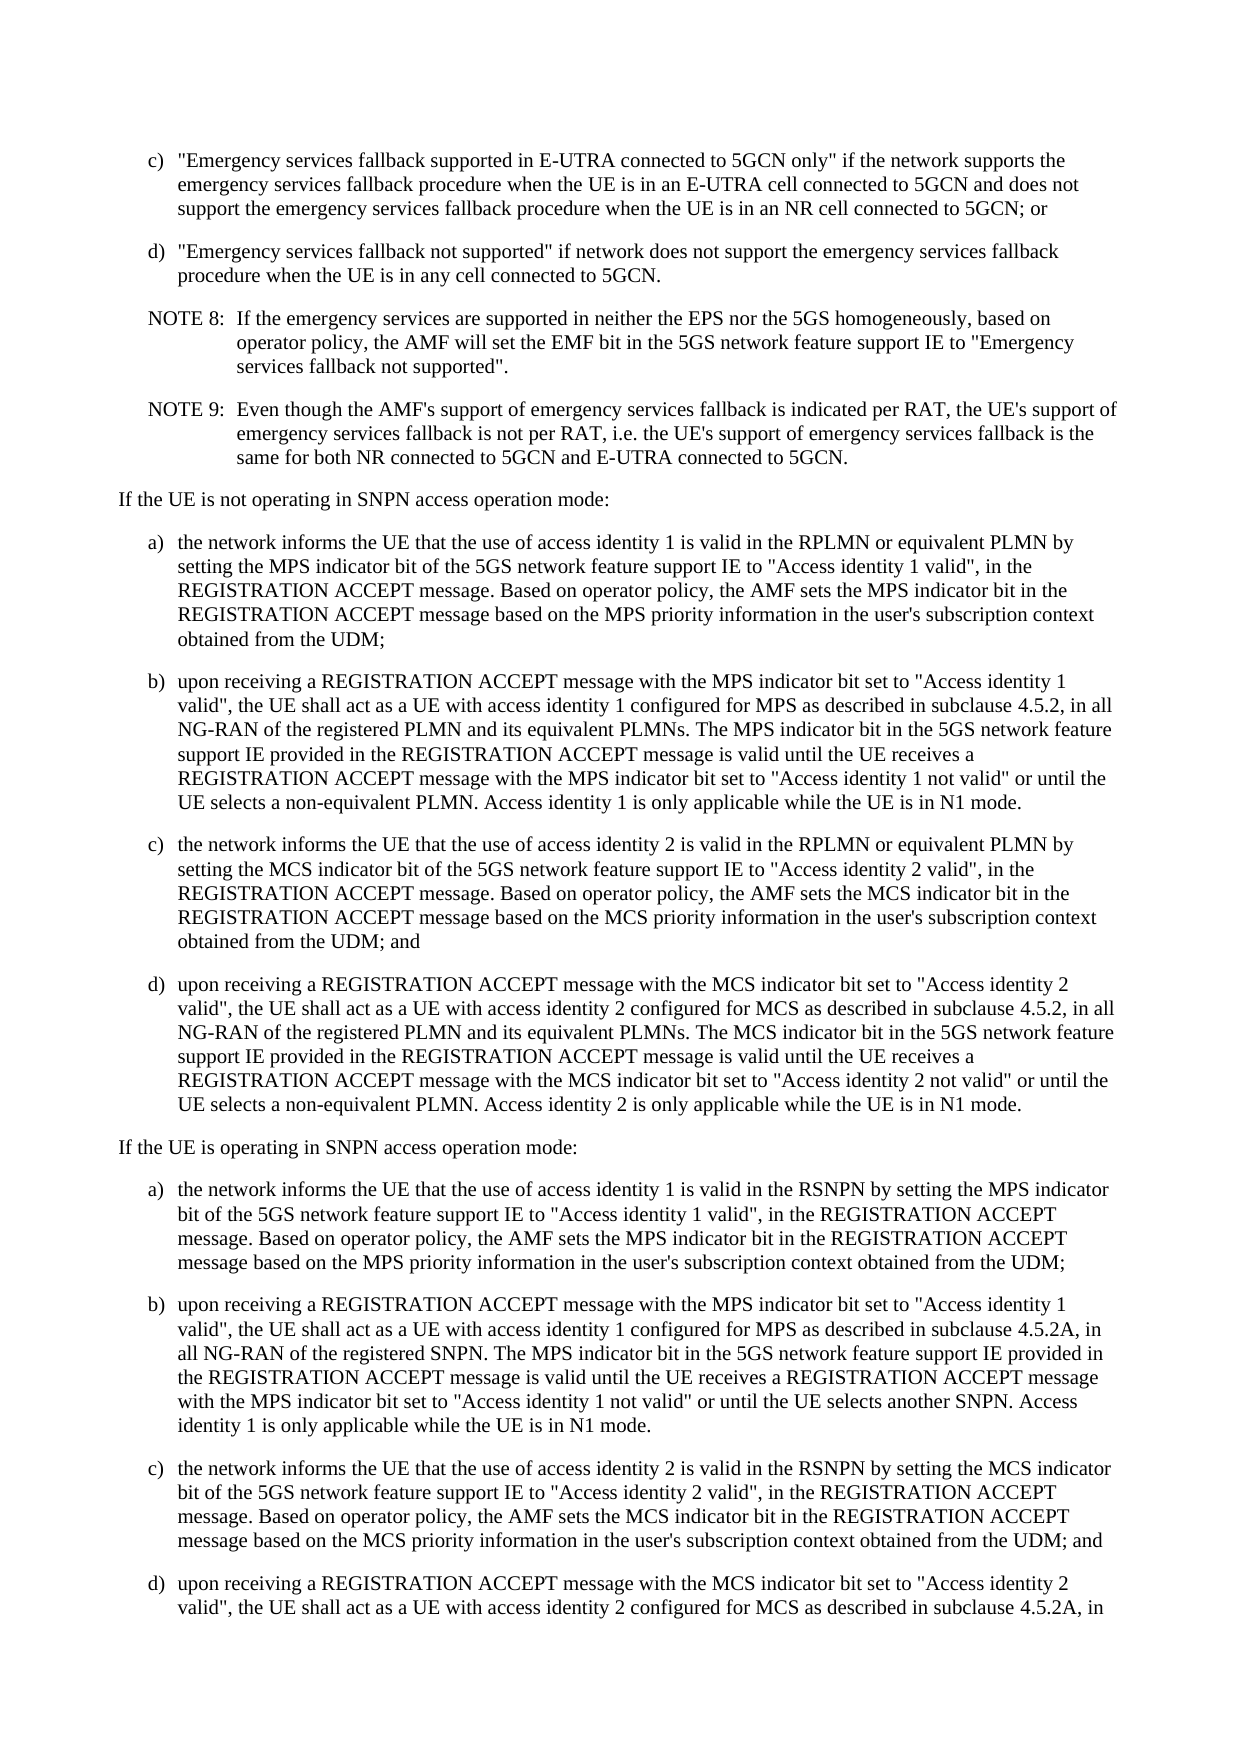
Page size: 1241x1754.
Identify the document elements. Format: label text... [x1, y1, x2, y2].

text NOTE 8: If the emergency services are supported in neither the EPS nor the 5GS homogeneously, based on operator policy, the AMF will set the EMF bit in the 5GS network feature support IE to "Emergency services fallback not supported". [148, 306, 1122, 378]
text a) the network informs the UE that the use of access identity 1 is valid in the RPLMN or equivalent PLMN by setting the MPS indicator bit of the 5GS network feature support IE to "Access identity 1 valid", in the REGISTRATION ACCEPT message. Based on operator policy, the AMF sets the MPS indicator bit in the REGISTRATION ACCEPT message based on the MPS priority information in the user's subscription context obtained from the UDM; [148, 530, 1122, 651]
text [148, 1571, 1122, 1619]
text a) the network informs the UE that the use of access identity 1 is valid in the RSNPN by setting the MPS indicator bit of the 5GS network feature support IE to "Access identity 1 valid", in the REGISTRATION ACCEPT message. Based on operator policy, the AMF sets the MPS indicator bit in the REGISTRATION ACCEPT message based on the MPS priority information in the user's subscription context obtained from the UDM; [148, 1177, 1122, 1274]
text c) "Emergency services fallback supported in E-UTRA connected to 5GCN only" if the network supports the emergency services fallback procedure when the UE is in an E-UTRA cell connected to 5GCN and does not support the emergency services fallback procedure when the UE is in an NR cell connected to 5GCN; or [148, 148, 1122, 220]
text d) upon receiving a REGISTRATION ACCEPT message with the MCS indicator bit set to "Access identity 2 valid", the UE shall act as a UE with access identity 2 configured for MCS as described in subclause 4.5.2, in all NG-RAN of the registered PLMN and its equivalent PLMNs. The MCS indicator bit in the 5GS network feature support IE provided in the REGISTRATION ACCEPT message is valid until the UE receives a REGISTRATION ACCEPT message with the MCS indicator bit set to "Access identity 2 not valid" or until the UE selects a non-equivalent PLMN. Access identity 2 is only applicable while the UE is in N1 mode. [148, 971, 1122, 1116]
text b) upon receiving a REGISTRATION ACCEPT message with the MPS indicator bit set to "Access identity 1 valid", the UE shall act as a UE with access identity 1 configured for MPS as described in subclause 4.5.2A, in all NG-RAN of the registered SNPN. The MPS indicator bit in the 5GS network feature support IE provided in the REGISTRATION ACCEPT message is valid until the UE receives a REGISTRATION ACCEPT message with the MPS indicator bit set to "Access identity 1 not valid" or until the UE selects another SNPN. Access identity 1 is only applicable while the UE is in N1 mode. [148, 1292, 1122, 1437]
text c) the network informs the UE that the use of access identity 2 is valid in the RSNPN by setting the MCS indicator bit of the 5GS network feature support IE to "Access identity 2 valid", in the REGISTRATION ACCEPT message. Based on operator policy, the AMF sets the MCS indicator bit in the REGISTRATION ACCEPT message based on the MCS priority information in the user's subscription context obtained from the UDM; and [148, 1456, 1122, 1552]
text If the UE is operating in SNPN access operation mode: [118, 1134, 1122, 1159]
text b) upon receiving a REGISTRATION ACCEPT message with the MPS indicator bit set to "Access identity 1 valid", the UE shall act as a UE with access identity 1 configured for MPS as described in subclause 4.5.2, in all NG-RAN of the registered PLMN and its equivalent PLMNs. The MPS indicator bit in the 5GS network feature support IE provided in the REGISTRATION ACCEPT message is valid until the UE receives a REGISTRATION ACCEPT message with the MPS indicator bit set to "Access identity 1 not valid" or until the UE selects a non-equivalent PLMN. Access identity 1 is only applicable while the UE is in N1 mode. [148, 669, 1122, 814]
text If the UE is not operating in SNPN access operation mode: [118, 487, 1122, 511]
text c) the network informs the UE that the use of access identity 2 is valid in the RPLMN or equivalent PLMN by setting the MCS indicator bit of the 5GS network feature support IE to "Access identity 2 valid", in the REGISTRATION ACCEPT message. Based on operator policy, the AMF sets the MCS indicator bit in the REGISTRATION ACCEPT message based on the MCS priority information in the user's subscription context obtained from the UDM; and [148, 832, 1122, 953]
text d) "Emergency services fallback not supported" if network does not support the emergency services fallback procedure when the UE is in any cell connected to 5GCN. [148, 239, 1122, 287]
text NOTE 9: Even though the AMF's support of emergency services fallback is indicated per RAT, the UE's support of emergency services fallback is not per RAT, i.e. the UE's support of emergency services fallback is the same for both NR connected to 5GCN and E-UTRA connected to 5GCN. [148, 396, 1122, 469]
